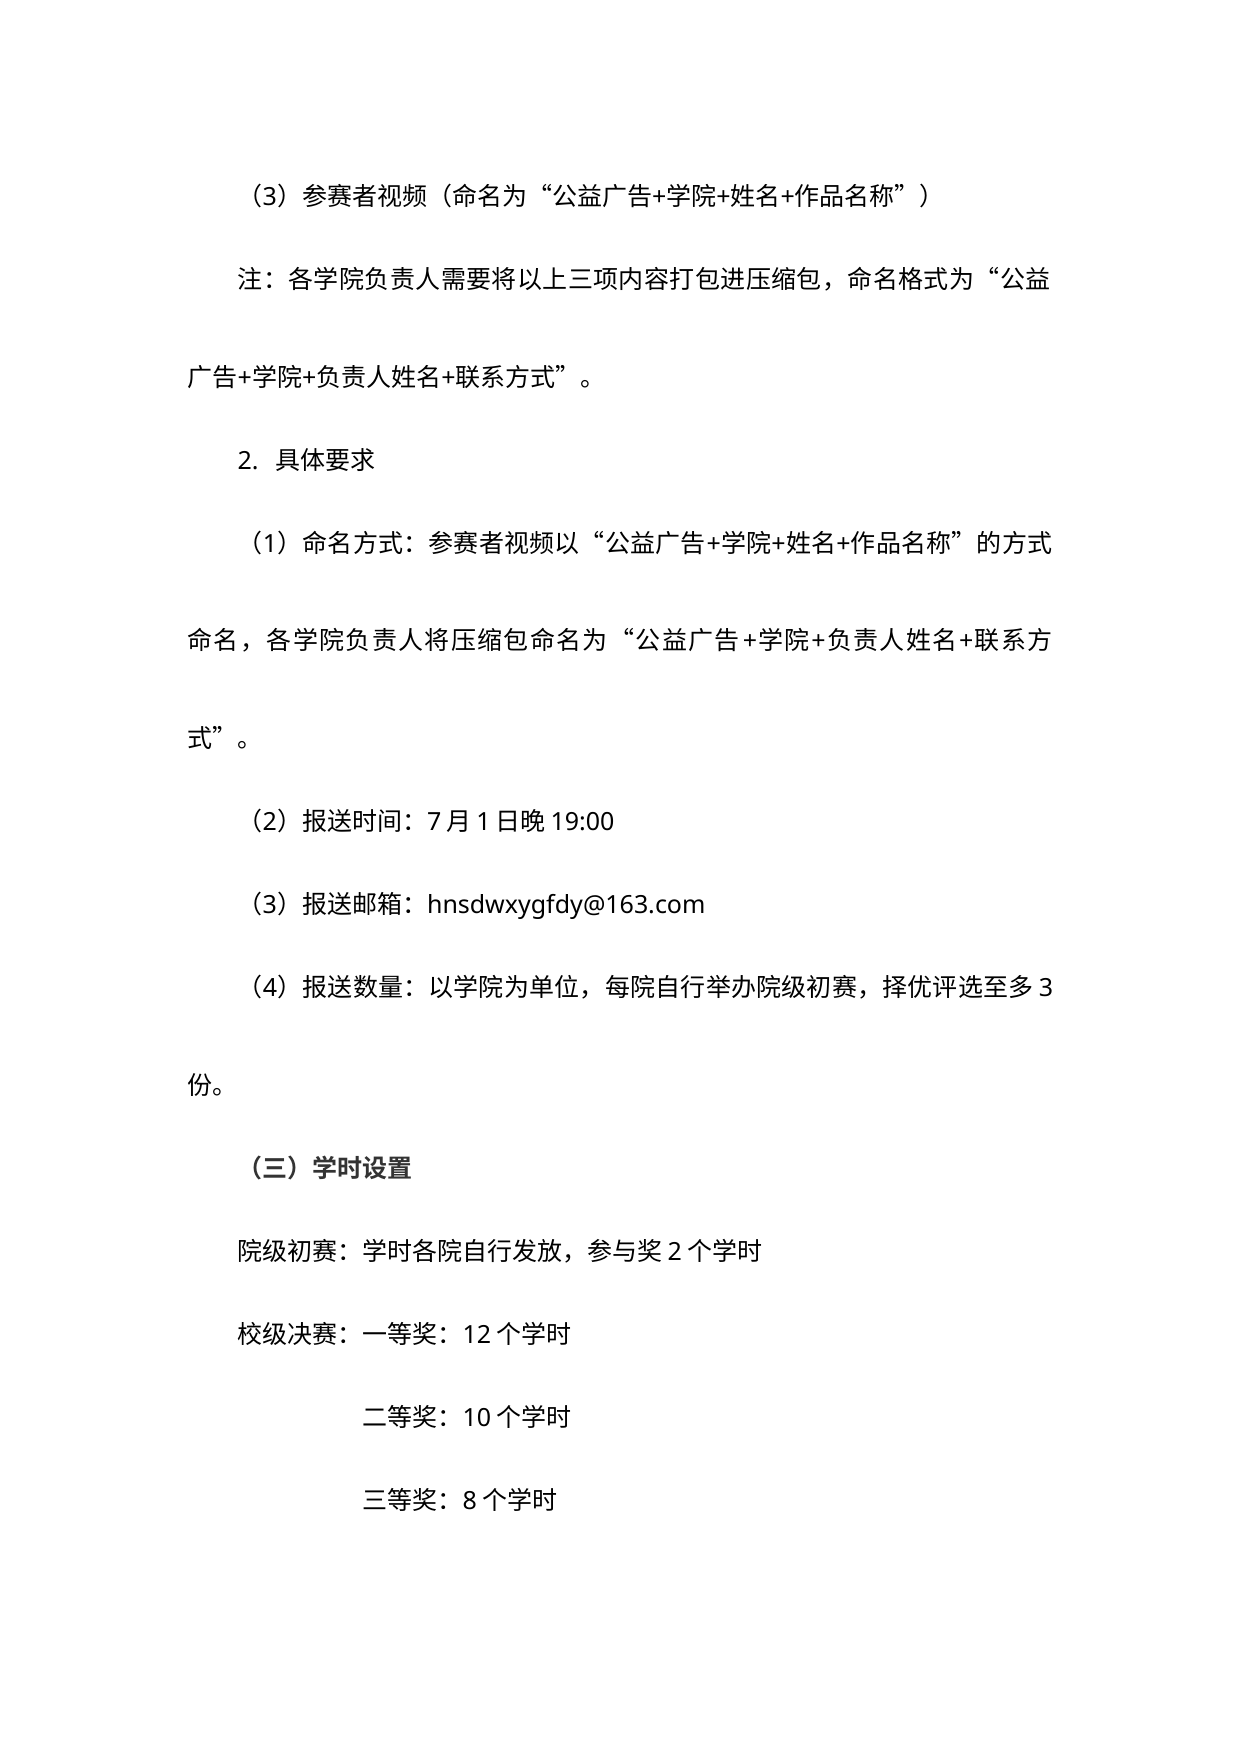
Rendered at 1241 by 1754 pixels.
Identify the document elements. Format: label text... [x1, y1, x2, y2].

text 三等奖：8个学时 [187, 1466, 1053, 1531]
text 校级决赛：一等奖：12个学时 [187, 1300, 1053, 1365]
text （3）报送邮箱：hnsdwxygfdy@163.com [187, 870, 1053, 935]
text （1）命名方式：参赛者视频以“公益广告+学院+姓名+作品名称”的方式命名，各学院负责人将压缩包命名为“公益广告+学院+负责人姓名+联系方式”。 [187, 509, 1053, 769]
text （2）报送时间：7月1日晚19:00 [187, 787, 1053, 852]
text 二等奖：10个学时 [187, 1383, 1053, 1448]
text 院级初赛：学时各院自行发放，参与奖2个学时 [187, 1217, 1053, 1282]
text 2. 具体要求 [187, 426, 1053, 491]
text （3）参赛者视频（命名为“公益广告+学院+姓名+作品名称”） [187, 162, 1053, 227]
text 注：各学院负责人需要将以上三项内容打包进压缩包，命名格式为“公益广告+学院+负责人姓名+联系方式”。 [187, 245, 1053, 408]
text （三）学时设置 [187, 1134, 1053, 1199]
text （4）报送数量：以学院为单位，每院自行举办院级初赛，择优评选至多3份。 [187, 953, 1053, 1116]
